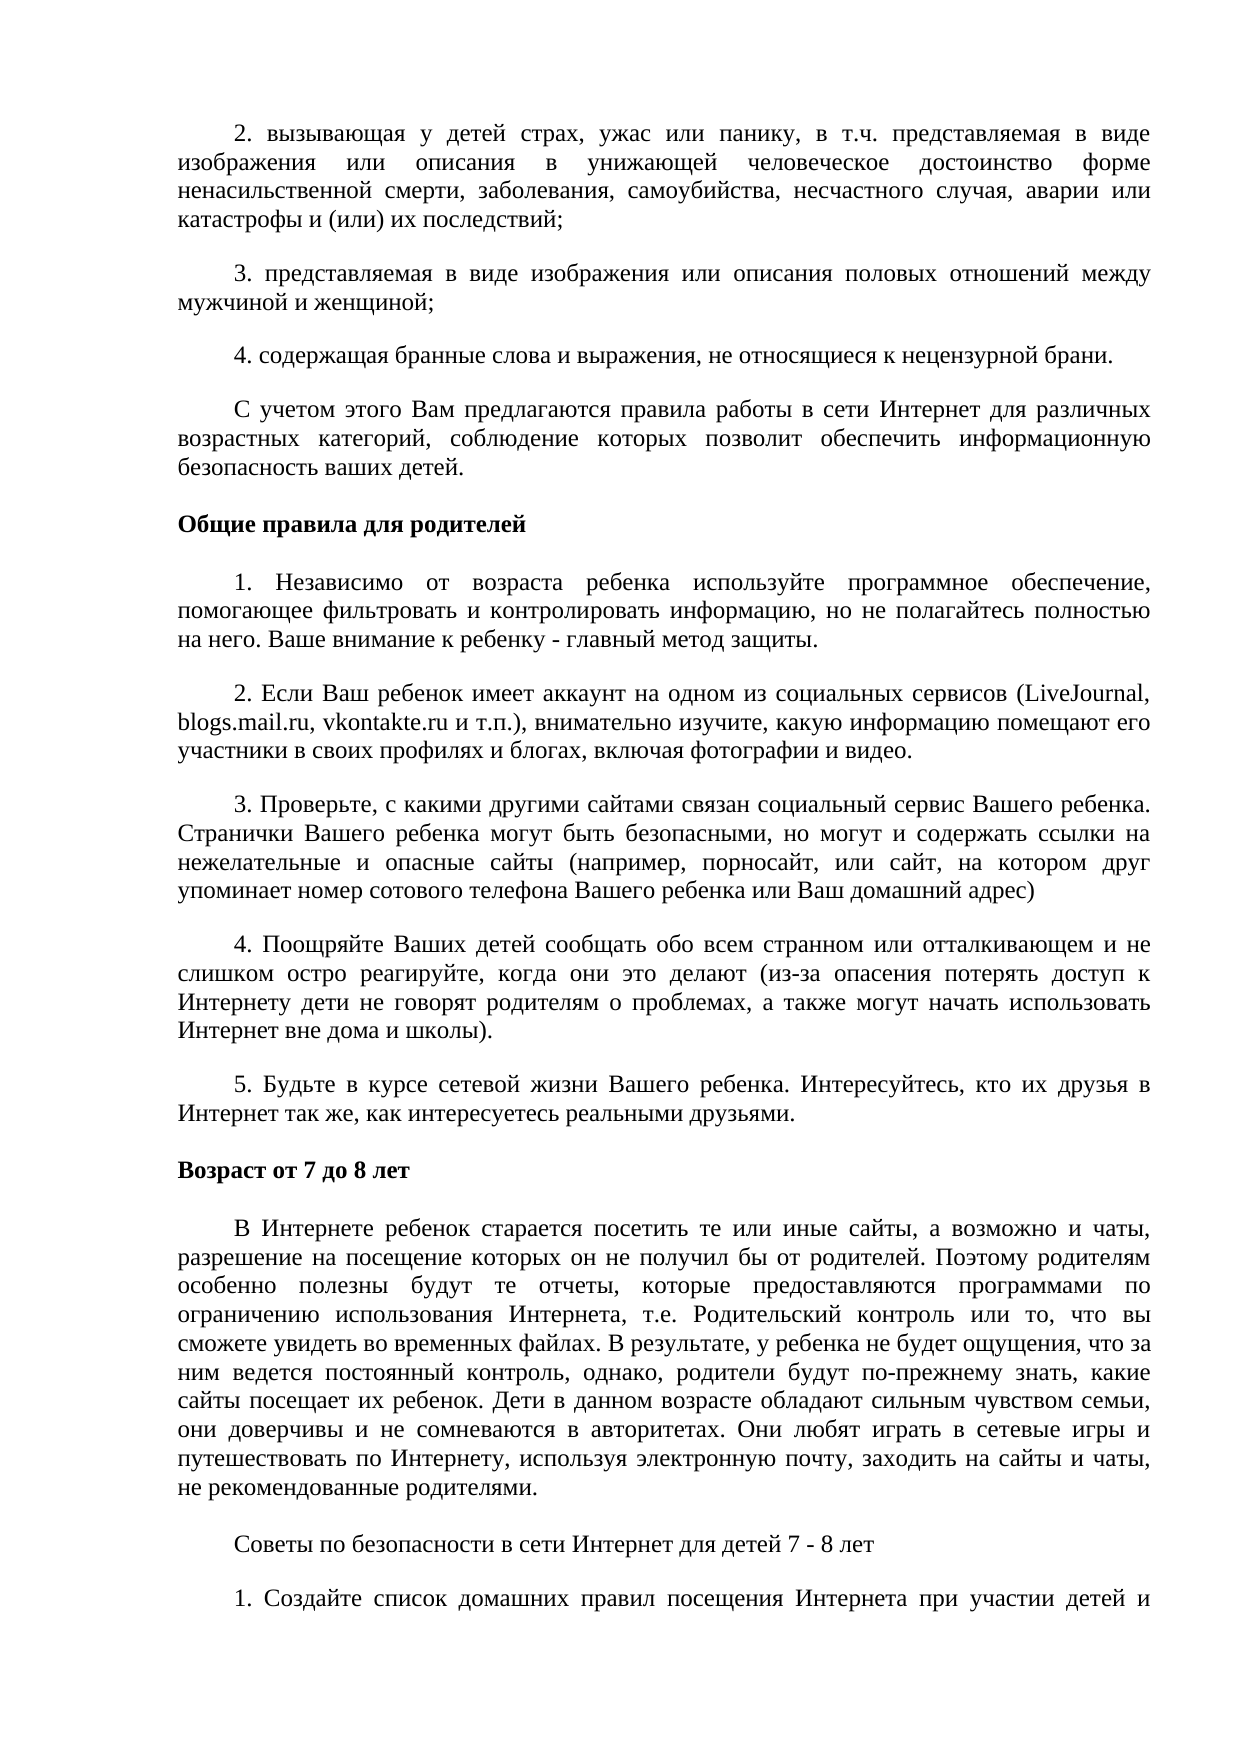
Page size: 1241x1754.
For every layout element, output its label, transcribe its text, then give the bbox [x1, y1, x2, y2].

text Советы по безопасности в сети Интернет для детей 7 - 8 лет [177, 1529, 1152, 1558]
text 1. Независимо от возраста ребенка используйте программное обеспечение, помогающее фильтровать и контролировать информацию, но не полагайтесь полностью на него. Ваше внимание к ребенку - главный метод защиты. [177, 567, 1152, 653]
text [177, 1583, 1152, 1612]
text 2. вызывающая у детей страх, ужас или панику, в т.ч. представляемая в виде изображения или описания в унижающей человеческое достоинство форме ненасильственной смерти, заболевания, самоубийства, несчастного случая, аварии или катастрофы и (или) их последствий; [177, 118, 1152, 233]
text 3. представляемая в виде изображения или описания половых отношений между мужчиной и женщиной; [177, 258, 1152, 316]
text 2. Если Ваш ребенок имеет аккаунт на одном из социальных сервисов (LiveJournal, blogs.mail.ru, vkontakte.ru и т.п.), внимательно изучите, какую информацию помещают его участники в своих профилях и блогах, включая фотографии и видео. [177, 678, 1152, 764]
text 3. Проверьте, с какими другими сайтами связан социальный сервис Вашего ребенка. Странички Вашего ребенка могут быть безопасными, но могут и содержать ссылки на нежелательные и опасные сайты (например, порносайт, или сайт, на котором друг упоминает номер сотового телефона Вашего ребенка или Ваш домашний адрес) [177, 789, 1152, 904]
text С учетом этого Вам предлагаются правила работы в сети Интернет для различных возрастных категорий, соблюдение которых позволит обеспечить информационную безопасность ваших детей. [177, 394, 1152, 481]
text 4. Поощряйте Ваших детей сообщать обо всем странном или отталкивающем и не слишком остро реагируйте, когда они это делают (из-за опасения потерять доступ к Интернету дети не говорят родителям о проблемах, а также могут начать использовать Интернет вне дома и школы). [177, 929, 1152, 1044]
text 5. Будьте в курсе сетевой жизни Вашего ребенка. Интересуйтесь, кто их друзья в Интернет так же, как интересуетесь реальными друзьями. [177, 1069, 1152, 1127]
text 4. содержащая бранные слова и выражения, не относящиеся к нецензурной брани. [177, 341, 1152, 369]
title Общие правила для родителей [177, 509, 1152, 538]
text В Интернете ребенок старается посетить те или иные сайты, а возможно и чаты, разрешение на посещение которых он не получил бы от родителей. Поэтому родителям особенно полезны будут те отчеты, которые предоставляются программами по ограничению использования Интернета, т.е. Родительский контроль или то, что вы сможете увидеть во временных файлах. В результате, у ребенка не будет ощущения, что за ним ведется постоянный контроль, однако, родители будут по-прежнему знать, какие сайты посещает их ребенок. Дети в данном возрасте обладают сильным чувством семьи, они доверчивы и не сомневаются в авторитетах. Они любят играть в сетевые игры и путешествовать по Интернету, используя электронную почту, заходить на сайты и чаты, не рекомендованные родителями. [177, 1213, 1152, 1501]
title Возраст от 7 до 8 лет [177, 1156, 1152, 1184]
